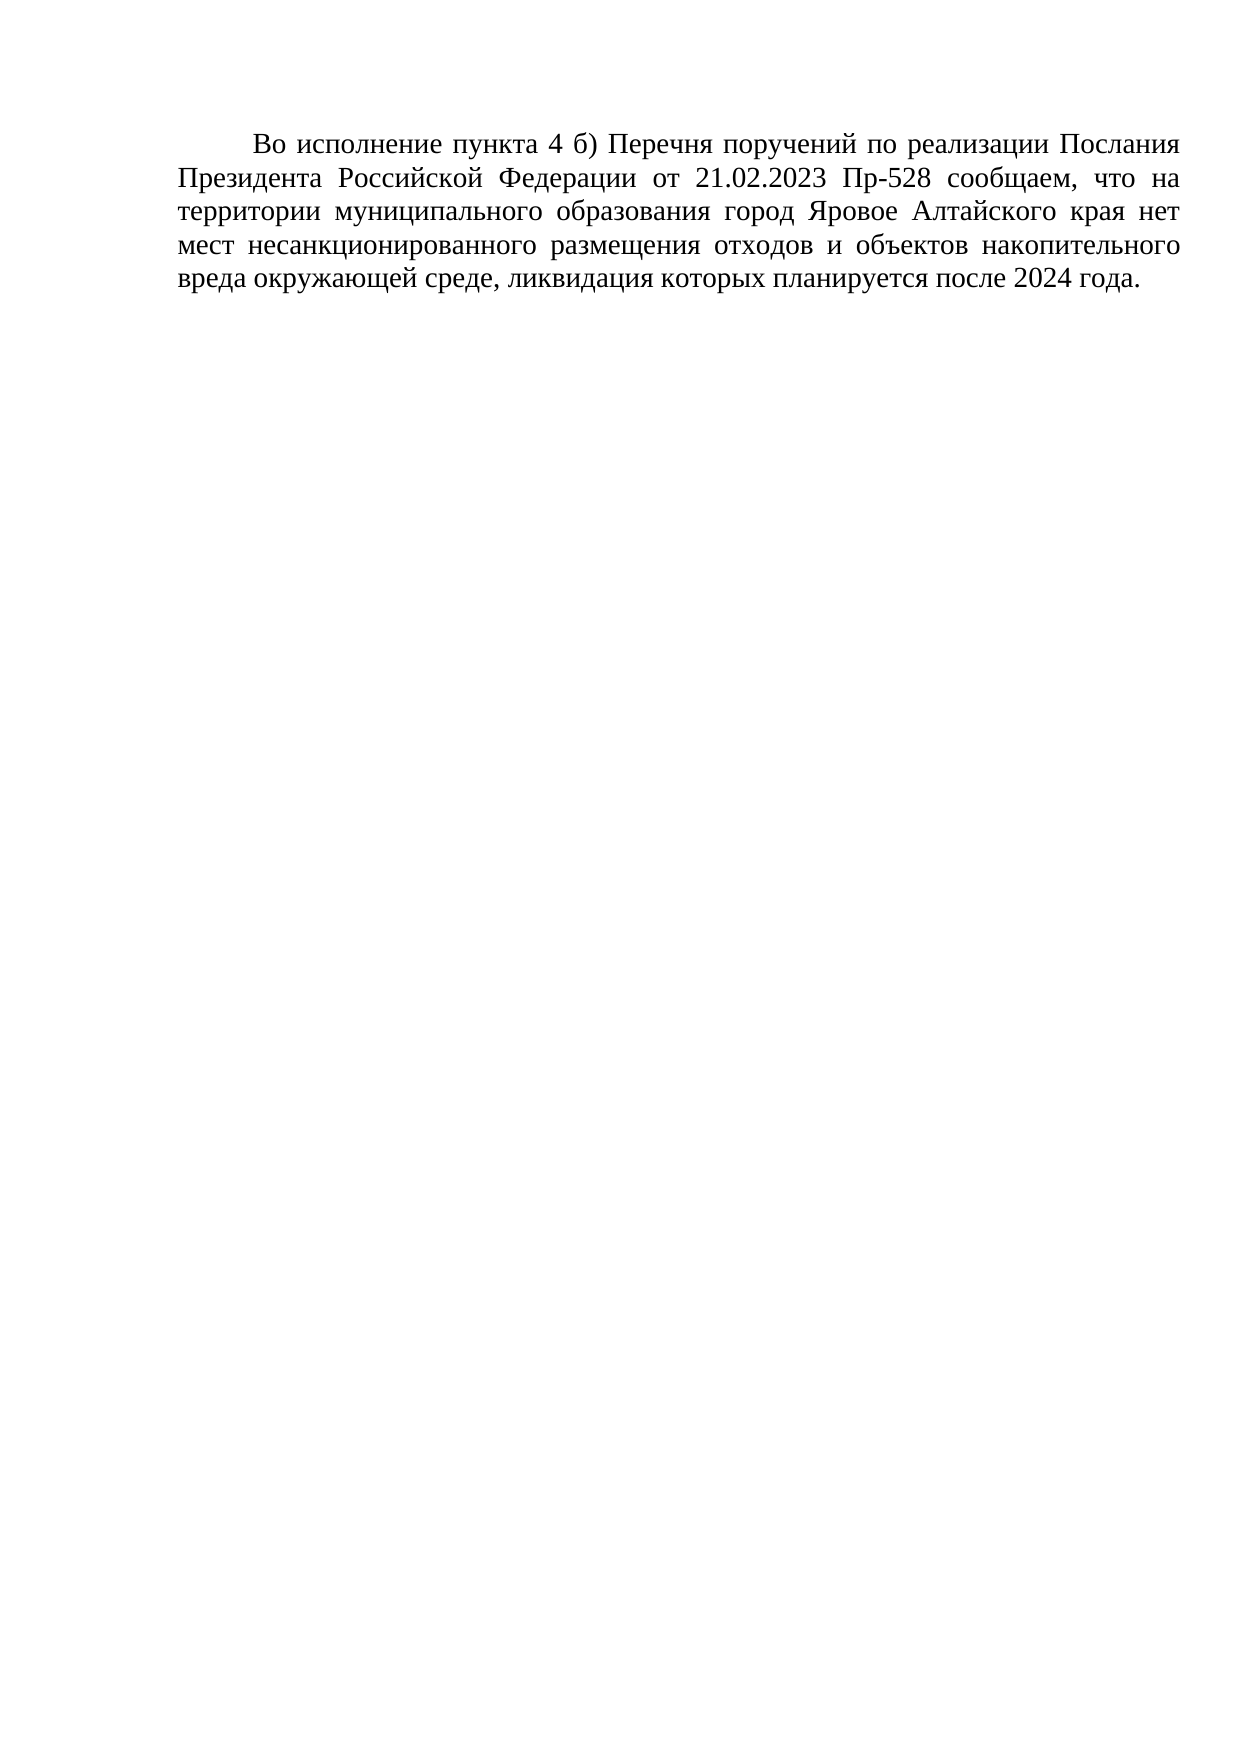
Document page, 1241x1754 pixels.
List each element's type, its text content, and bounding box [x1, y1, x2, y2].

text Во исполнение пункта 4 б) Перечня поручений по реализации Послания Президента Российской Федерации от 21.02.2023 Пр-528 сообщаем, что на территории муниципального образования город Яровое Алтайского края нет мест несанкционированного размещения отходов и объектов накопительного вреда окружающей среде, ликвидация которых планируется после 2024 года. [177, 126, 1181, 294]
